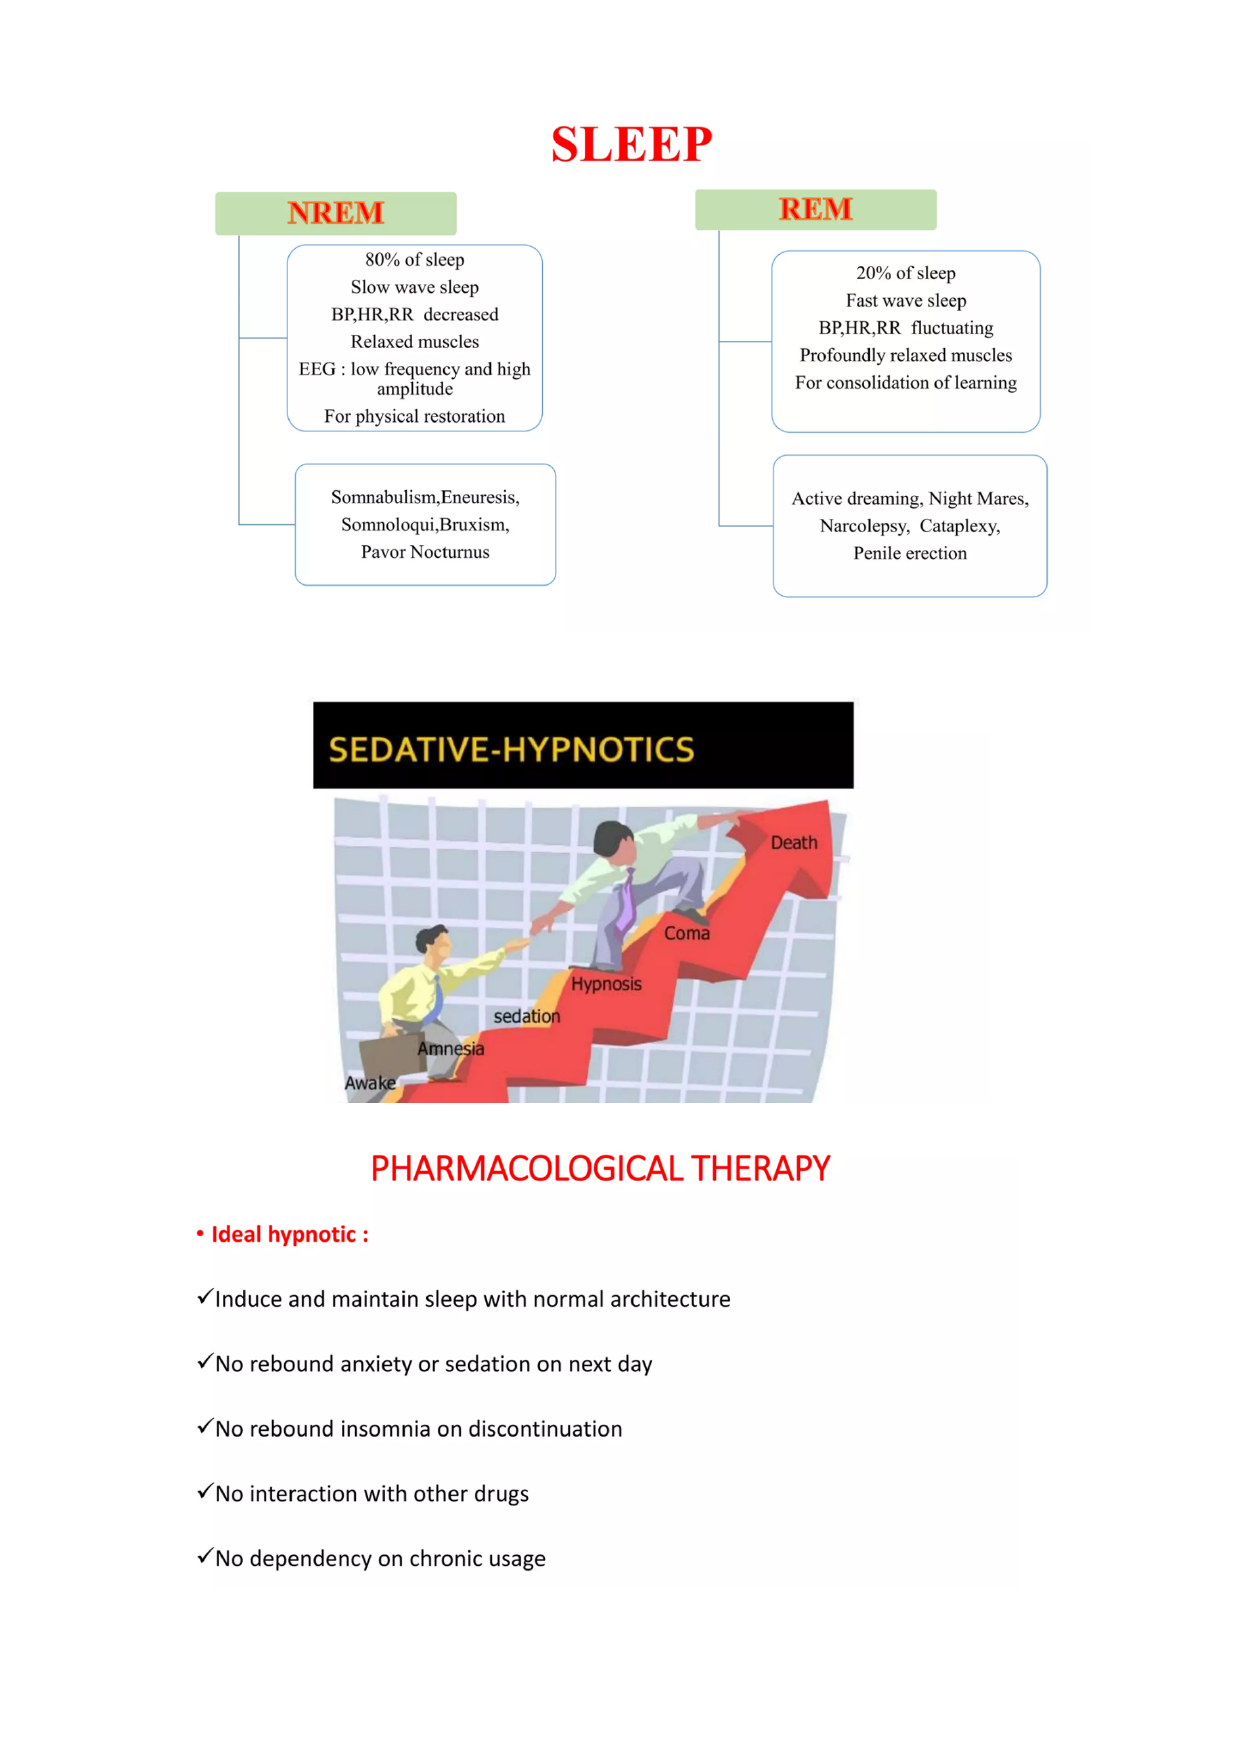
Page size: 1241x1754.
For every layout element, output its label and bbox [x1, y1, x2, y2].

picture [177, 674, 991, 1103]
picture [177, 1145, 1020, 1590]
picture [177, 118, 1092, 632]
